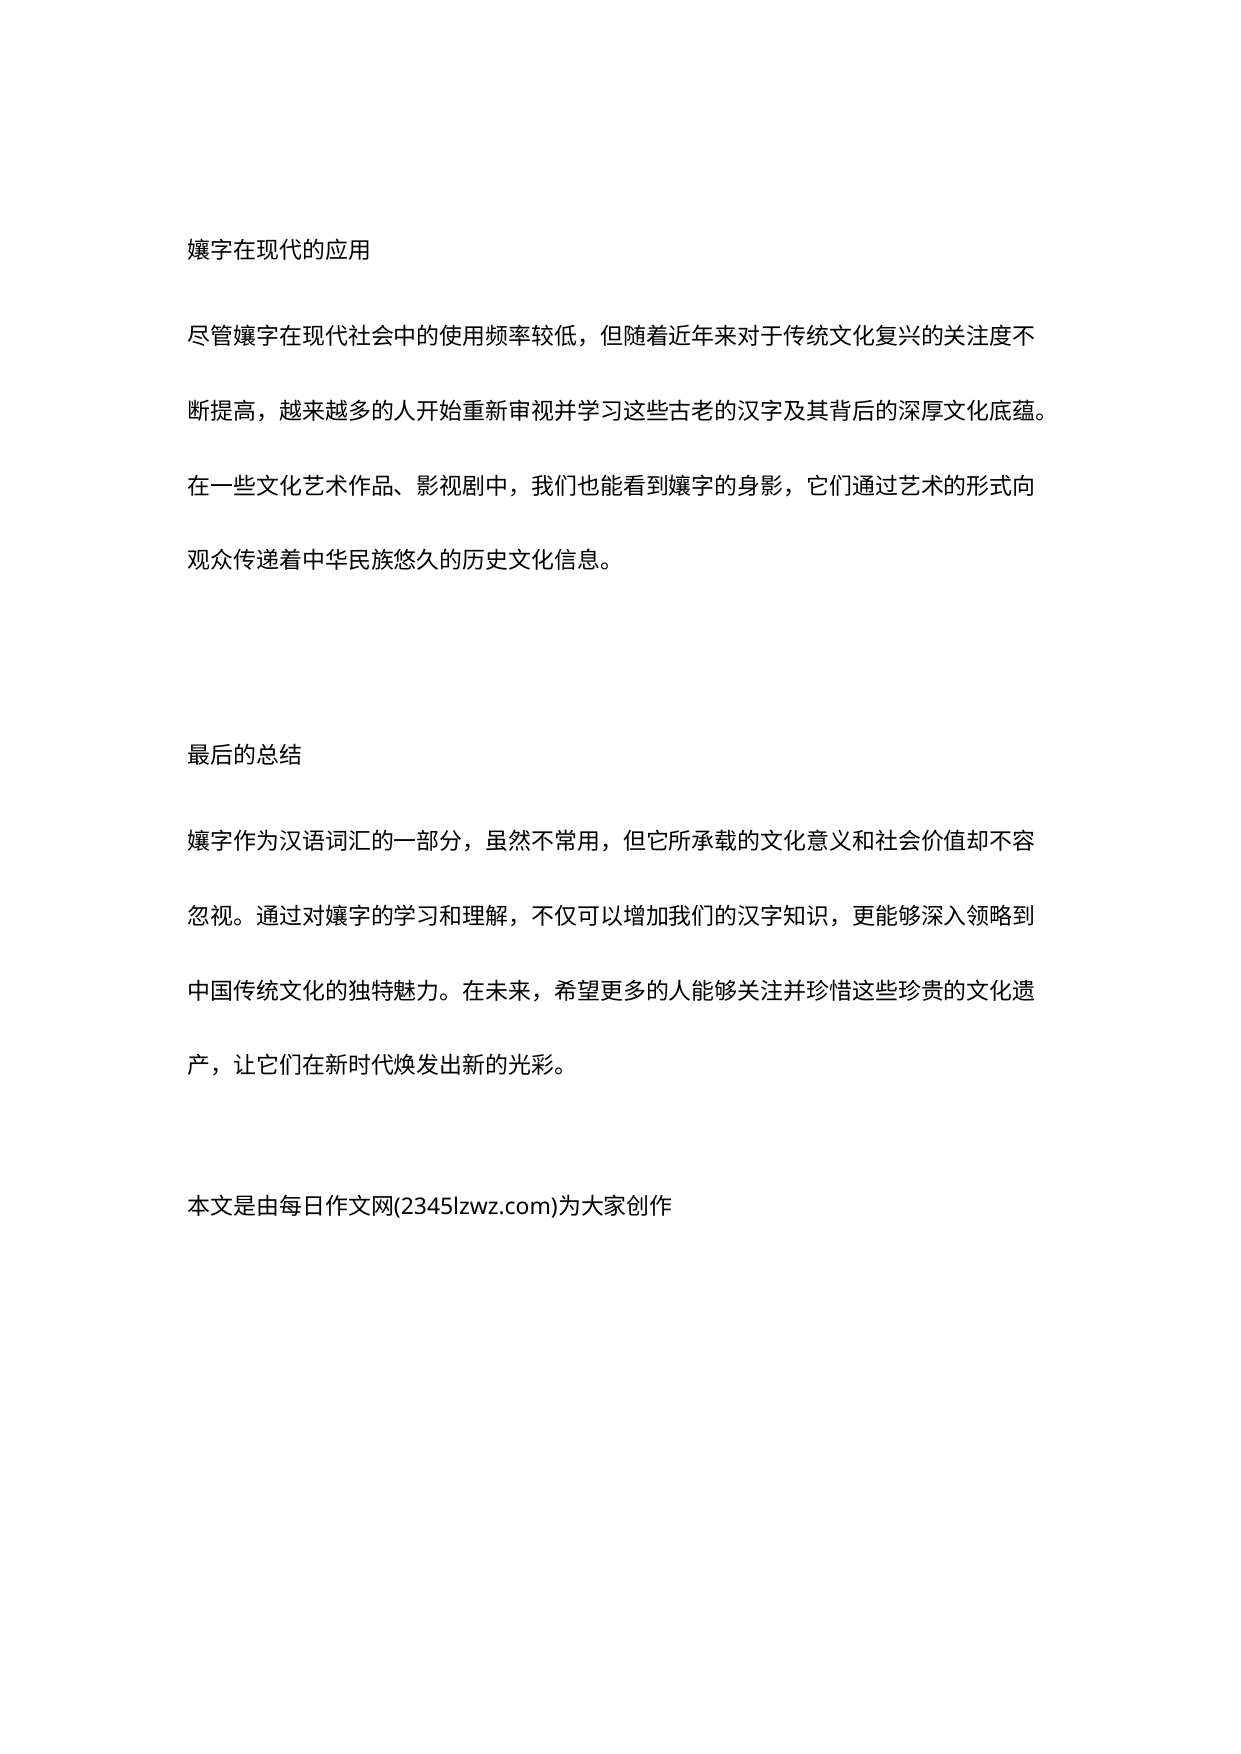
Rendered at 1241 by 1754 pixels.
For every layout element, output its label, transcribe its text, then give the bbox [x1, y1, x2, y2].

text 尽管孃字在现代社会中的使用频率较低，但随着近年来对于传统文化复兴的关注度不断提高，越来越多的人开始重新审视并学习这些古老的汉字及其背后的深厚文化底蕴。在一些文化艺术作品、影视剧中，我们也能看到孃字的身影，它们通过艺术的形式向观众传递着中华民族悠久的历史文化信息。 [187, 302, 1053, 591]
text 最后的总结 [187, 721, 1053, 786]
text 本文是由每日作文网(2345lzwz.com)为大家创作 [187, 1172, 1053, 1237]
text 孃字作为汉语词汇的一部分，虽然不常用，但它所承载的文化意义和社会价值却不容忽视。通过对孃字的学习和理解，不仅可以增加我们的汉字知识，更能够深入领略到中国传统文化的独特魅力。在未来，希望更多的人能够关注并珍惜这些珍贵的文化遗产，让它们在新时代焕发出新的光彩。 [187, 807, 1053, 1096]
text 孃字在现代的应用 [187, 216, 1053, 281]
